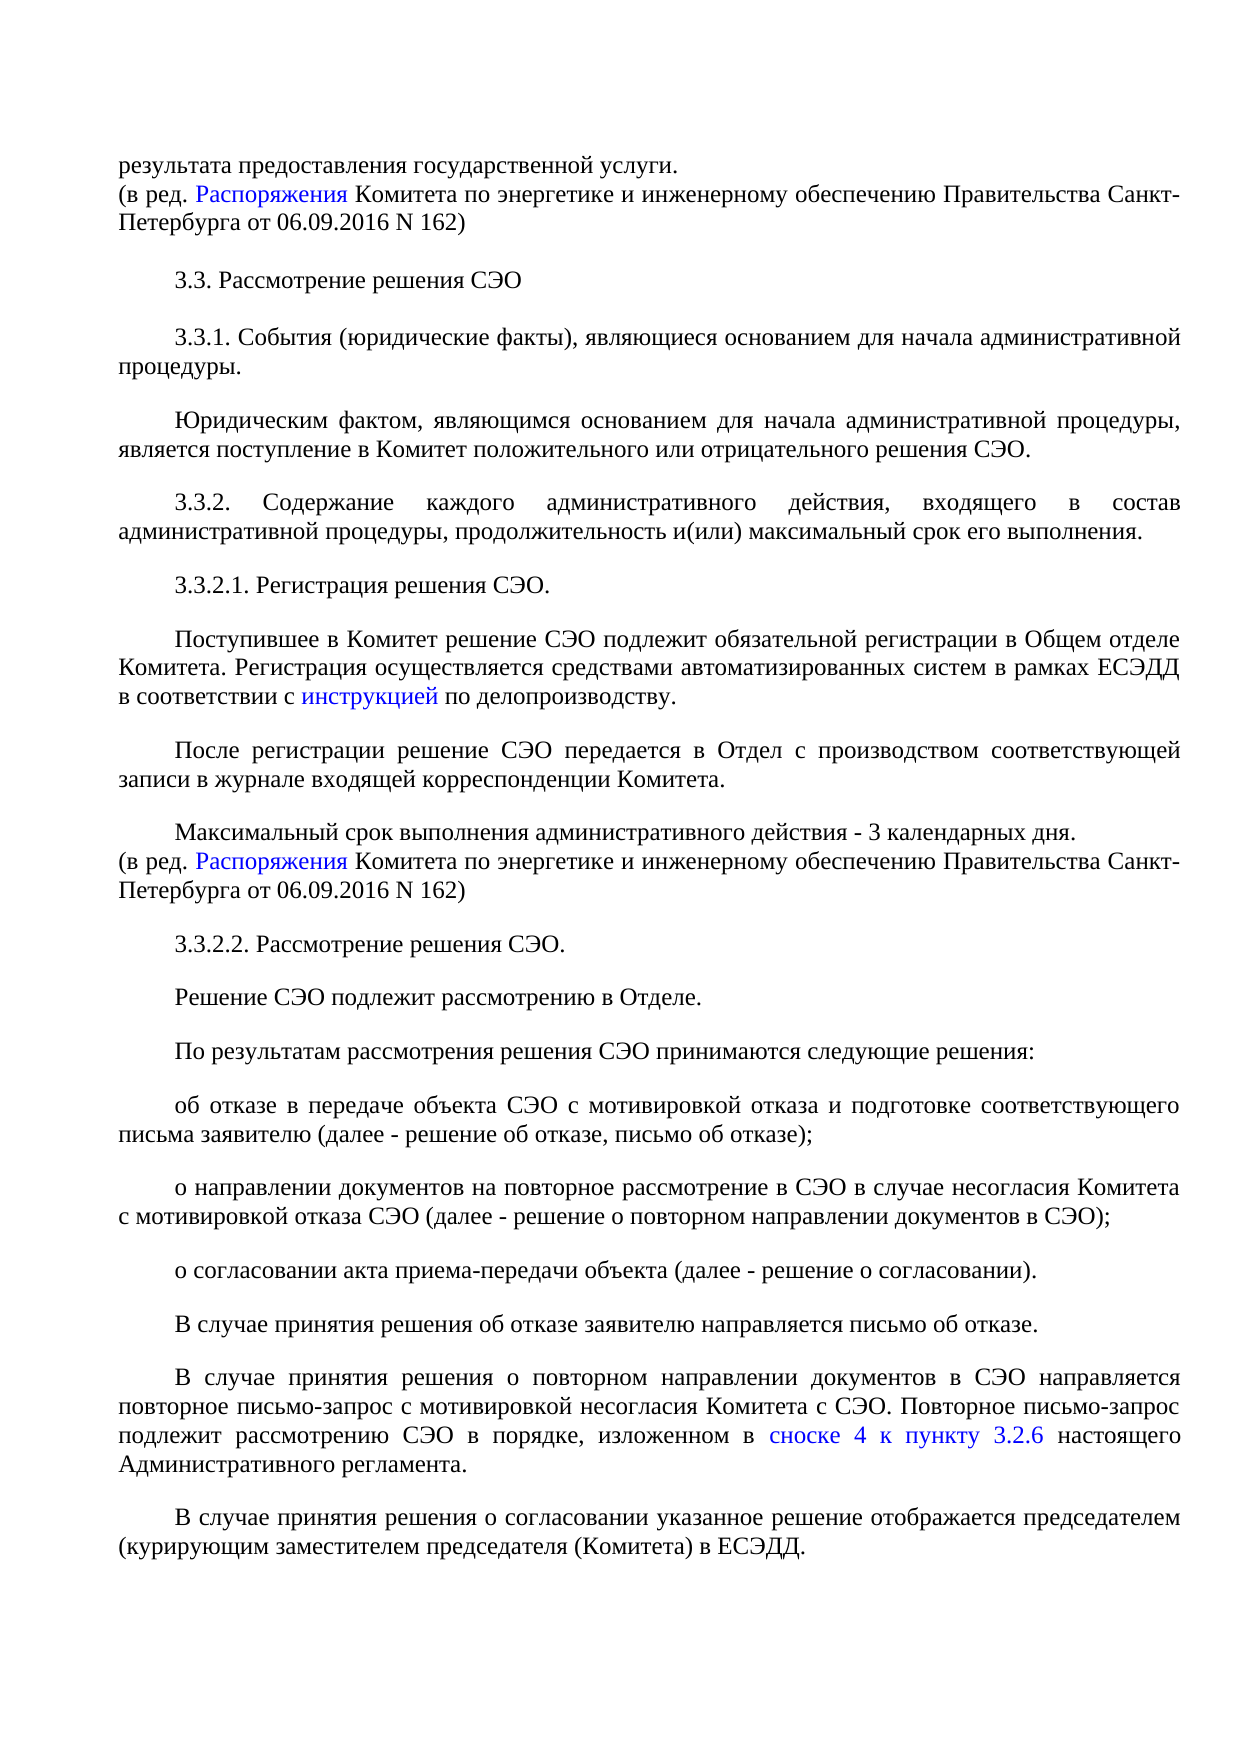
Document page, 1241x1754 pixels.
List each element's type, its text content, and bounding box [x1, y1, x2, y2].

text 3.3.2.2. Рассмотрение решения СЭО. [118, 929, 1181, 957]
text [118, 150, 1181, 179]
text 3.3.2.1. Регистрация решения СЭО. [118, 570, 1181, 599]
text об отказе в передаче объекта СЭО с мотивировкой отказа и подготовке соответствующего письма заявителю (далее - решение об отказе, письмо об отказе); [118, 1090, 1181, 1147]
text 3.3.1. События (юридические факты), являющиеся основанием для начала административной процедуры. [118, 322, 1181, 380]
text (в ред. Распоряжения Комитета по энергетике и инженерному обеспечению Правительства Санкт-Петербурга от 06.09.2016 N 162) [118, 179, 1181, 236]
text (в ред. Распоряжения Комитета по энергетике и инженерному обеспечению Правительства Санкт-Петербурга от 06.09.2016 N 162) [118, 846, 1181, 904]
text В случае принятия решения об отказе заявителю направляется письмо об отказе. [118, 1309, 1181, 1337]
text о согласовании акта приема-передачи объекта (далее - решение о согласовании). [118, 1255, 1181, 1284]
text В случае принятия решения о согласовании указанное решение отображается председателем (курирующим заместителем председателя (Комитета) в ЕСЭДД. [118, 1502, 1181, 1560]
text Максимальный срок выполнения административного действия - 3 календарных дня. [118, 817, 1181, 846]
text о направлении документов на повторное рассмотрение в СЭО в случае несогласия Комитета с мотивировкой отказа СЭО (далее - решение о повторном направлении документов в СЭО); [118, 1172, 1181, 1230]
text Поступившее в Комитет решение СЭО подлежит обязательной регистрации в Общем отделе Комитета. Регистрация осуществляется средствами автоматизированных систем в рамках ЕСЭДД в соответствии с инструкцией по делопроизводству. [118, 624, 1181, 710]
text В случае принятия решения о повторном направлении документов в СЭО направляется повторное письмо-запрос с мотивировкой несогласия Комитета с СЭО. Повторное письмо-запрос подлежит рассмотрению СЭО в порядке, изложенном в сноске 4 к пункту 3.2.6 настоящего Административного регламента. [118, 1362, 1181, 1477]
text После регистрации решение СЭО передается в Отдел с производством соответствующей записи в журнале входящей корреспонденции Комитета. [118, 735, 1181, 792]
text Решение СЭО подлежит рассмотрению в Отделе. [118, 982, 1181, 1011]
text По результатам рассмотрения решения СЭО принимаются следующие решения: [118, 1036, 1181, 1065]
text 3.3. Рассмотрение решения СЭО [118, 265, 1181, 294]
text 3.3.2. Содержание каждого административного действия, входящего в состав административной процедуры, продолжительность и(или) максимальный срок его выполнения. [118, 487, 1181, 545]
text Юридическим фактом, являющимся основанием для начала административной процедуры, является поступление в Комитет положительного или отрицательного решения СЭО. [118, 405, 1181, 462]
